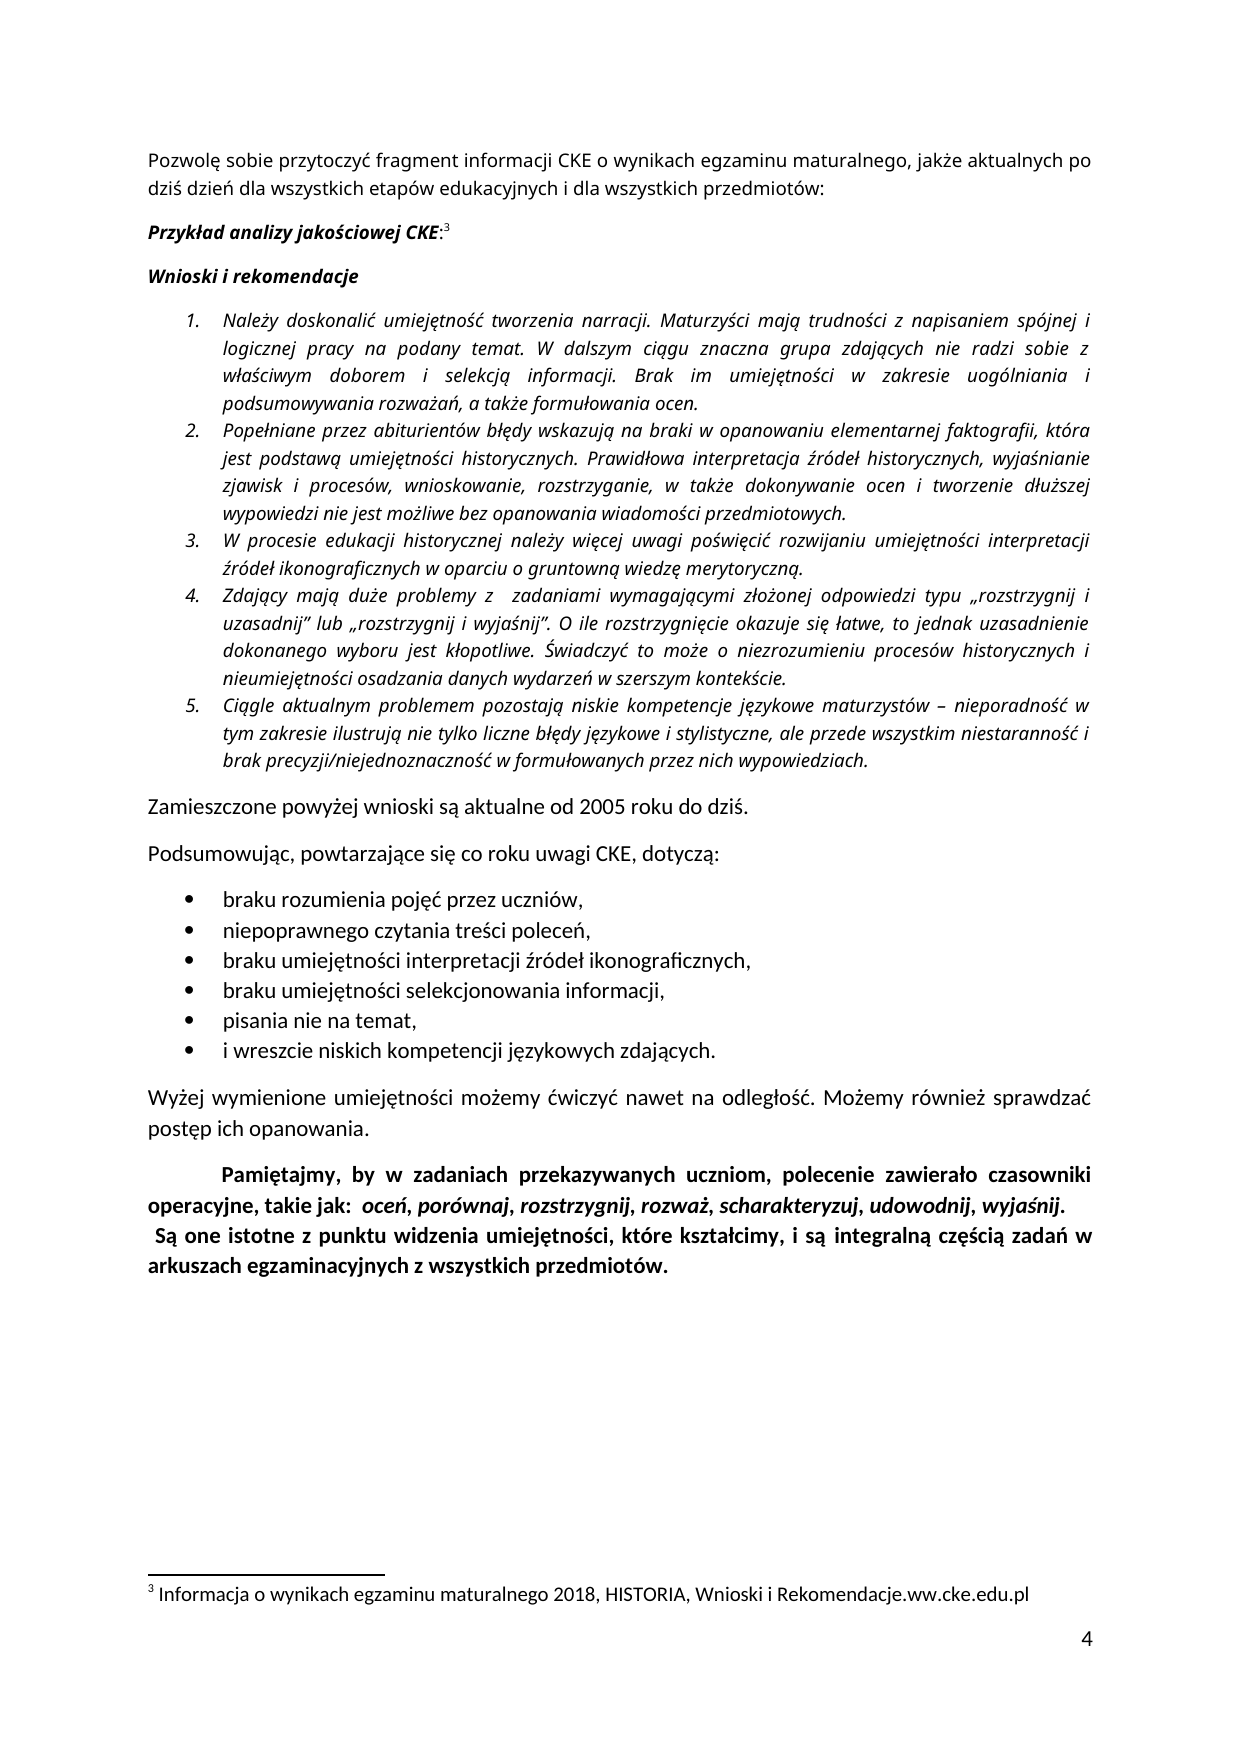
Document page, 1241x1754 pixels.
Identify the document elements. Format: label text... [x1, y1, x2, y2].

list Ciągle aktualnym problemem pozostają niskie kompetencje językowe maturzystów – nieporadność w tym zakresie ilustrują nie tylko liczne błędy językowe i stylistyczne, ale przede wszystkim niestaranność i brak precyzji/niejednoznaczność w formułowanych przez nich wypowiedziach. [185, 693, 1093, 773]
text Podsumowując, powtarzające się co roku uwagi CKE, dotyczą: [148, 839, 1093, 867]
text Pozwolę sobie przytoczyć fragment informacji CKE o wynikach egzaminu maturalnego, jakże aktualnych po dziś dzień dla wszystkich etapów edukacyjnych i dla wszystkich przedmiotów: [148, 148, 1093, 201]
list Zdający mają duże problemy z zadaniami wymagającymi złożonej odpowiedzi typu „rozstrzygnij i uzasadnij” lub „rozstrzygnij i wyjaśnij”. O ile rozstrzygnięcie okazuje się łatwe, to jednak uzasadnienie dokonanego wyboru jest kłopotliwe. Świadczyć to może o niezrozumieniu procesów historycznych i nieumiejętności osadzania danych wydarzeń w szerszym kontekście. [185, 583, 1093, 691]
text Wnioski i rekomendacje [148, 263, 1093, 289]
text Zamieszczone powyżej wnioski są aktualne od 2005 roku do dziś. [148, 792, 1093, 820]
text Są one istotne z punktu widzenia umiejętności, które kształcimy, i są integralną częścią zadań w arkuszach egzaminacyjnych z wszystkich przedmiotów. [148, 1221, 1093, 1279]
list braku umiejętności interpretacji źródeł ikonograficznych, [185, 946, 1093, 974]
list i wreszcie niskich kompetencji językowych zdających. [185, 1037, 1093, 1064]
list pisania nie na temat, [185, 1006, 1093, 1034]
text Pamiętajmy, by w zadaniach przekazywanych uczniom, polecenie zawierało czasowniki operacyjne, takie jak: oceń, porównaj, rozstrzygnij, rozważ, scharakteryzuj, udowodnij, wyjaśnij. [148, 1161, 1093, 1219]
text Wyżej wymienione umiejętności możemy ćwiczyć nawet na odległość. Możemy również sprawdzać postęp ich opanowania. [148, 1083, 1093, 1142]
list braku rozumienia pojęć przez uczniów, [185, 886, 1093, 913]
list Należy doskonalić umiejętność tworzenia narracji. Maturzyści mają trudności z napisaniem spójnej i logicznej pracy na podany temat. W dalszym ciągu znaczna grupa zdających nie radzi sobie z właściwym doborem i selekcją informacji. Brak im umiejętności w zakresie uogólniania i podsumowywania rozważań, a także formułowania ocen. [185, 308, 1093, 416]
list niepoprawnego czytania treści poleceń, [185, 916, 1093, 944]
list W procesie edukacji historycznej należy więcej uwagi poświęcić rozwijaniu umiejętności interpretacji źródeł ikonograficznych w oparciu o gruntowną wiedzę merytoryczną. [185, 528, 1093, 581]
list braku umiejętności selekcjonowania informacji, [185, 976, 1093, 1004]
list Popełniane przez abiturientów błędy wskazują na braki w opanowaniu elementarnej faktografii, która jest podstawą umiejętności historycznych. Prawidłowa interpretacja źródeł historycznych, wyjaśnianie zjawisk i procesów, wnioskowanie, rozstrzyganie, w także dokonywanie ocen i tworzenie dłuższej wypowiedzi nie jest możliwe bez opanowania wiadomości przedmiotowych. [185, 418, 1093, 526]
text Przykład analizy jakościowej CKE: [148, 219, 1093, 245]
